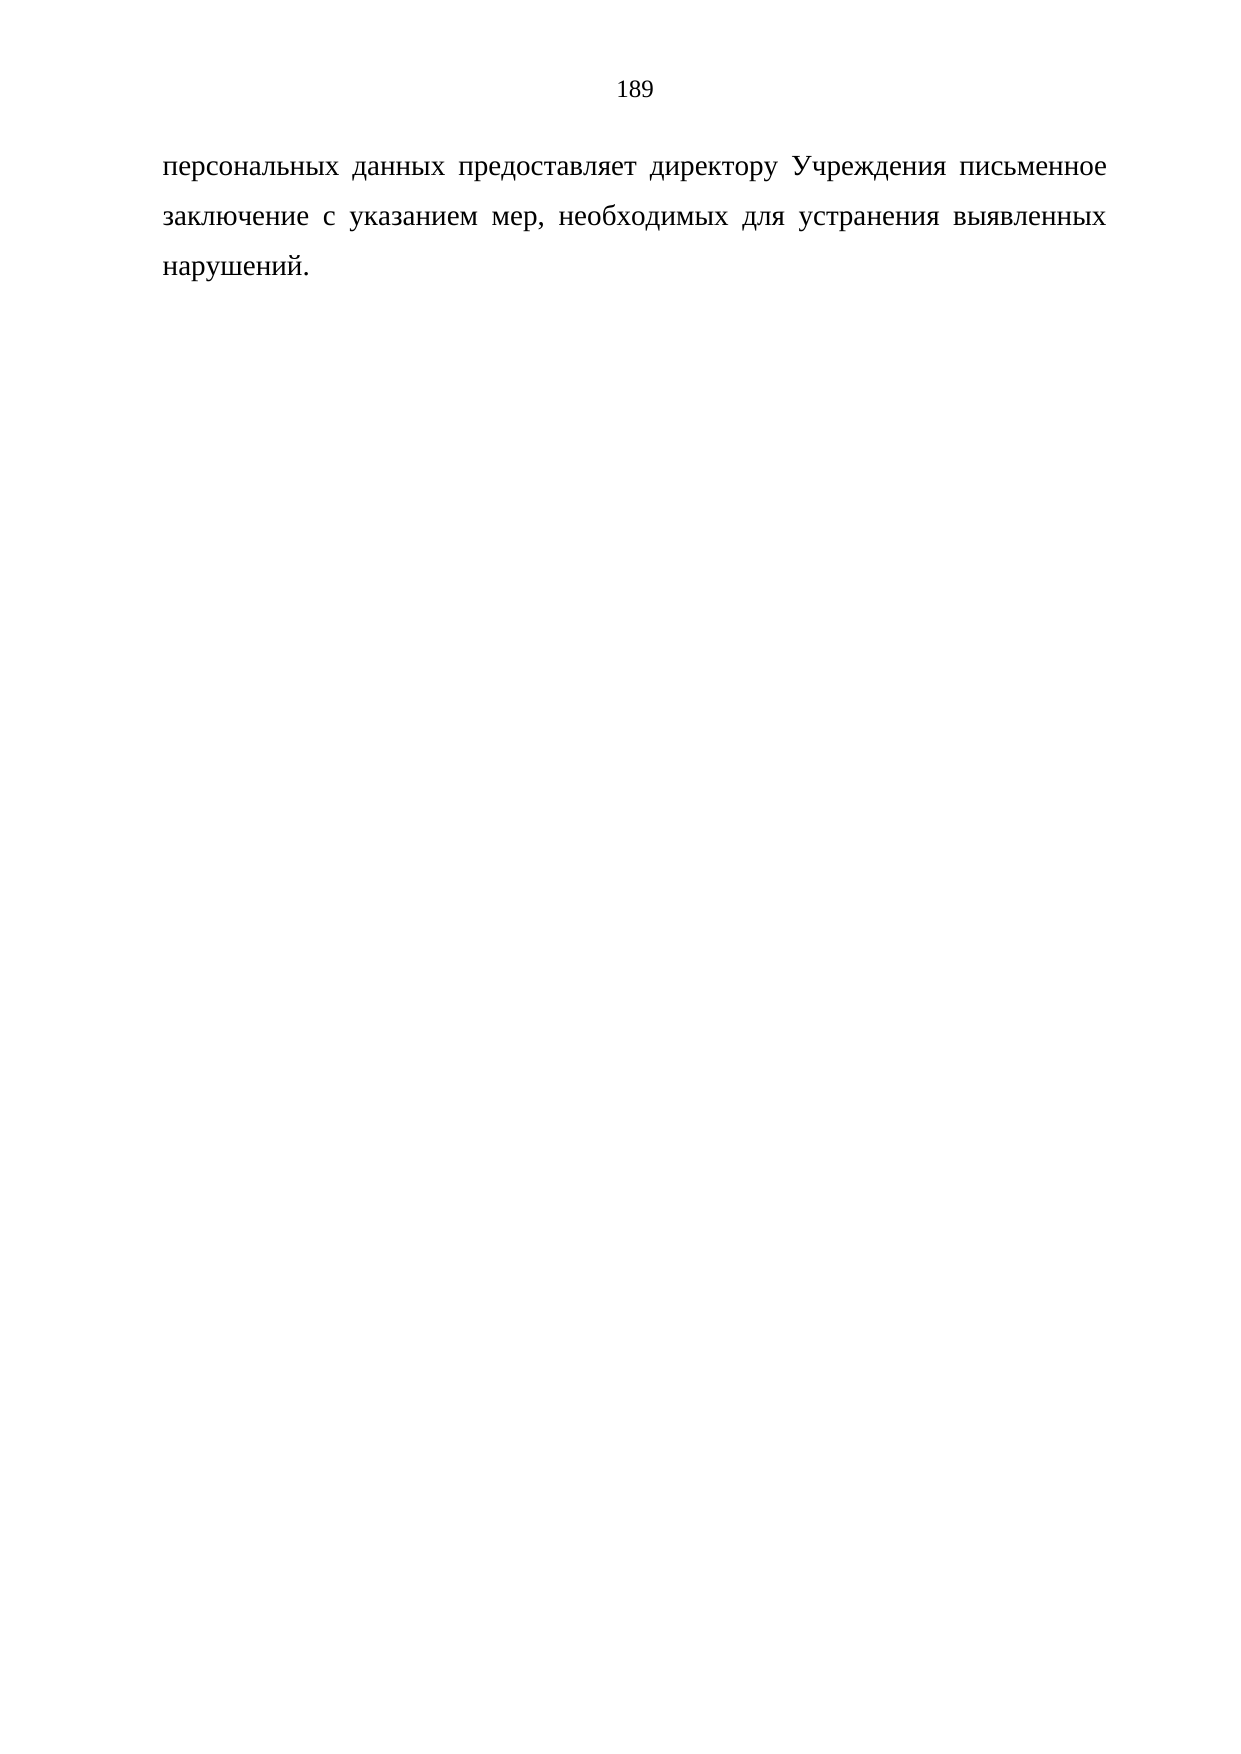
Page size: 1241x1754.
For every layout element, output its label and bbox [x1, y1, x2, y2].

text [162, 148, 1107, 282]
